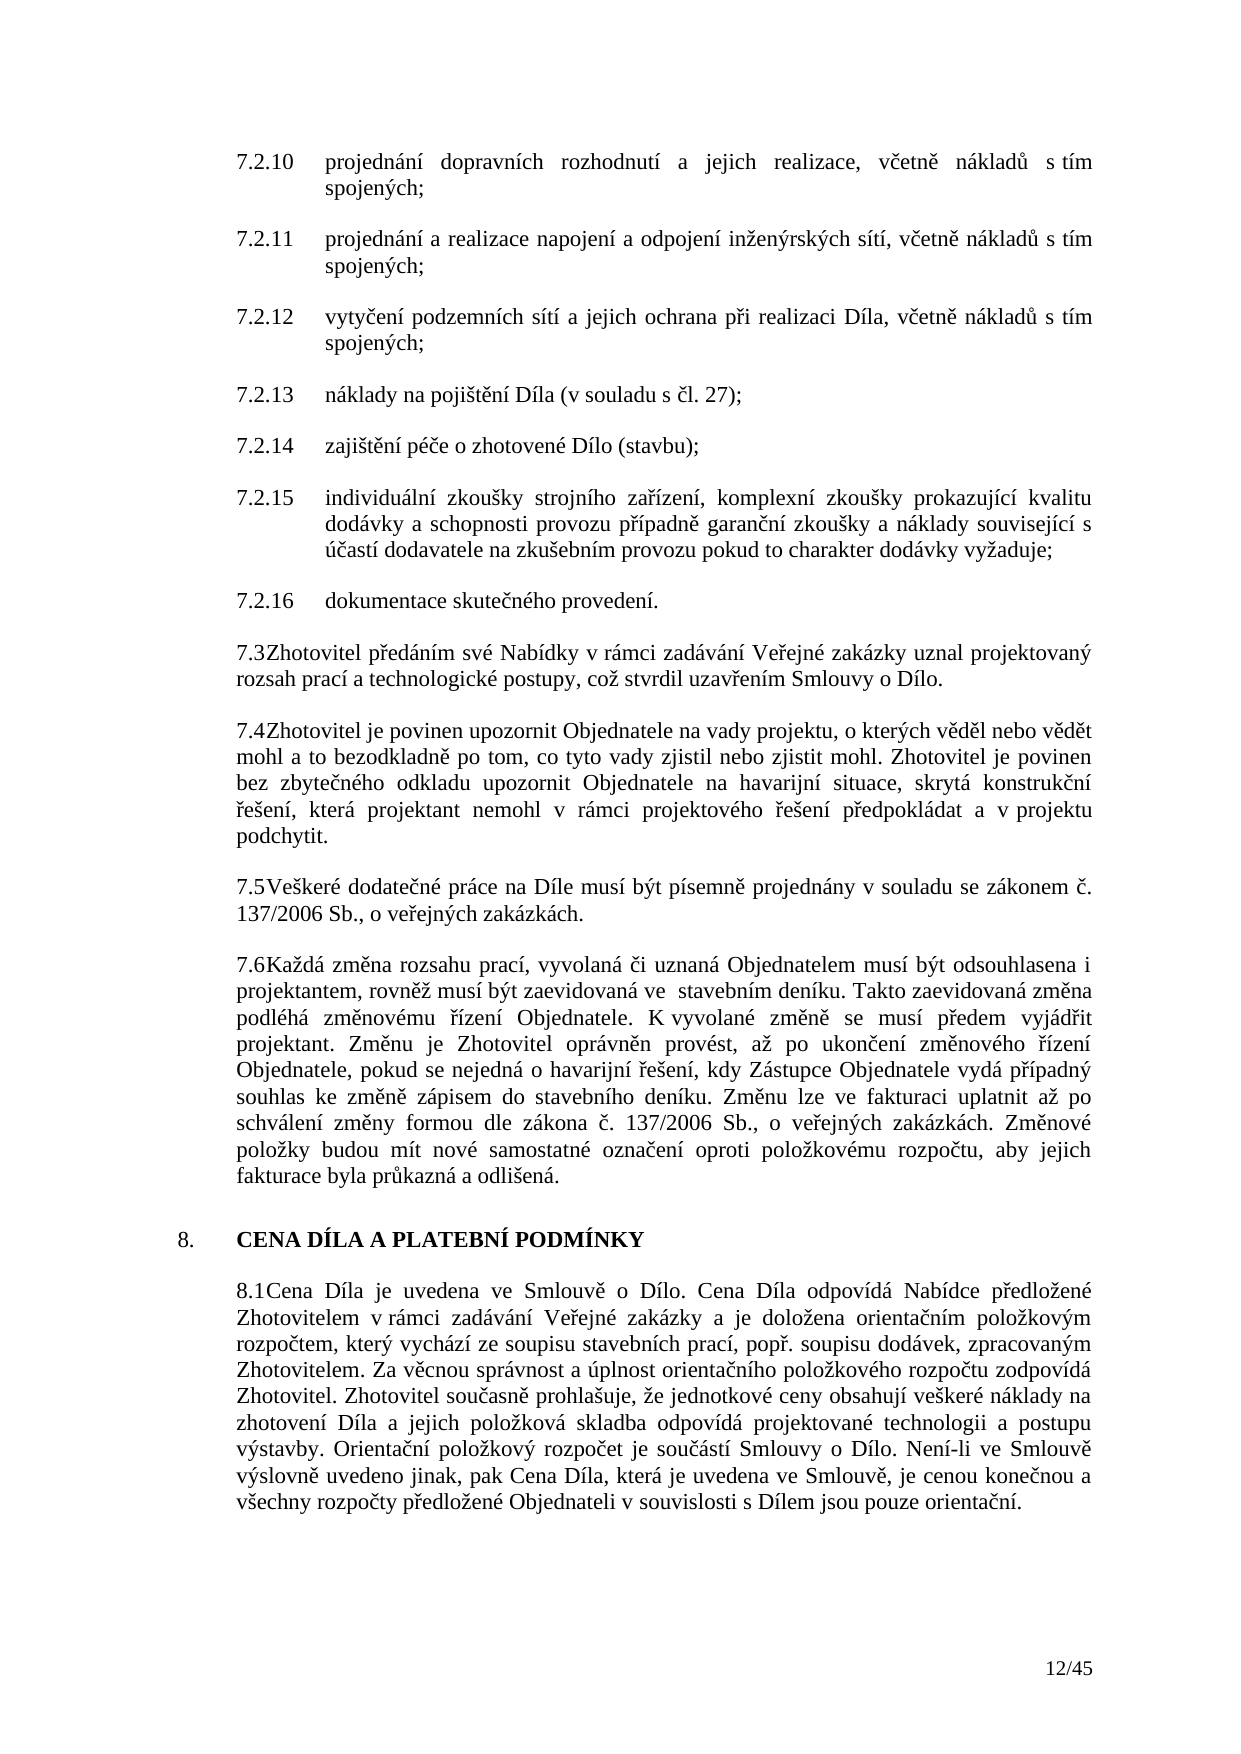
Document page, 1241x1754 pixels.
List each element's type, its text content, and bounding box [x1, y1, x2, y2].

text Veškeré dodatečné práce na Díle musí být písemně projednány v souladu se zákonem č. 137/2006 Sb., o veřejných zakázkách. [236, 873, 1092, 926]
text náklady na pojištění Díla (v souladu s čl. 27); [236, 381, 1092, 407]
text Cena Díla je uvedena ve Smlouvě o Dílo. Cena Díla odpovídá Nabídce předložené Zhotovitelem v rámci zadávání Veřejné zakázky a je doložena orientačním položkovým rozpočtem, který vychází ze soupisu stavebních prací, popř. soupisu dodávek, zpracovaným Zhotovitelem. Za věcnou správnost a úplnost orientačního položkového rozpočtu zodpovídá Zhotovitel. Zhotovitel současně prohlašuje, že jednotkové ceny obsahují veškeré náklady na zhotovení Díla a jejich položková skladba odpovídá projektované technologii a postupu výstavby. Orientační položkový rozpočet je součástí Smlouvy o Dílo. Není-li ve Smlouvě výslovně uvedeno jinak, pak Cena Díla, která je uvedena ve Smlouvě, je cenou konečnou a všechny rozpočty předložené Objednateli v souvislosti s Dílem jsou pouze orientační. [236, 1277, 1092, 1514]
text Zhotovitel předáním své Nabídky v rámci zadávání Veřejné zakázky uznal projektovaný rozsah prací a technologické postupy, což stvrdil uzavřením Smlouvy o Dílo. [236, 639, 1092, 692]
text projednání dopravních rozhodnutí a jejich realizace, včetně nákladů s tím spojených; [236, 148, 1092, 200]
text vytyčení podzemních sítí a jejich ochrana při realizaci Díla, včetně nákladů s tím spojených; [236, 303, 1092, 356]
text individuální zkoušky strojního zařízení, komplexní zkoušky prokazující kvalitu dodávky a schopnosti provozu případně garanční zkoušky a náklady související s účastí dodavatele na zkušebním provozu pokud to charakter dodávky vyžaduje; [236, 483, 1092, 563]
text dokumentace skutečného provedení. [236, 588, 1092, 614]
text Každá změna rozsahu prací, vyvolaná či uznaná Objednatelem musí být odsouhlasena i projektantem, rovněž musí být zaevidovaná ve stavebním deníku. Takto zaevidovaná změna podléhá změnovému řízení Objednatele. K vyvolané změně se musí předem vyjádřit projektant. Změnu je Zhotovitel oprávněn provést, až po ukončení změnového řízení Objednatele, pokud se nejedná o havarijní řešení, kdy Zástupce Objednatele vydá případný souhlas ke změně zápisem do stavebního deníku. Změnu lze ve fakturaci uplatnit až po schválení změny formou dle zákona č. 137/2006 Sb., o veřejných zakázkách. Změnové položky budou mít nové samostatné označení oproti položkovému rozpočtu, aby jejich fakturace byla průkazná a odlišená. [236, 951, 1092, 1188]
text projednání a realizace napojení a odpojení inženýrských sítí, včetně nákladů s tím spojených; [236, 225, 1092, 278]
text Zhotovitel je povinen upozornit Objednatele na vady projektu, o kterých věděl nebo vědět mohl a to bezodkladně po tom, co tyto vady zjistil nebo zjistit mohl. Zhotovitel je povinen bez zbytečného odkladu upozornit Objednatele na havarijní situace, skrytá konstrukční řešení, která projektant nemohl v rámci projektového řešení předpokládat a v projektu podchytit. [236, 717, 1092, 848]
text Cena Díla a platební podmínky [177, 1226, 1092, 1252]
text zajištění péče o zhotovené Dílo (stavbu); [236, 432, 1092, 458]
